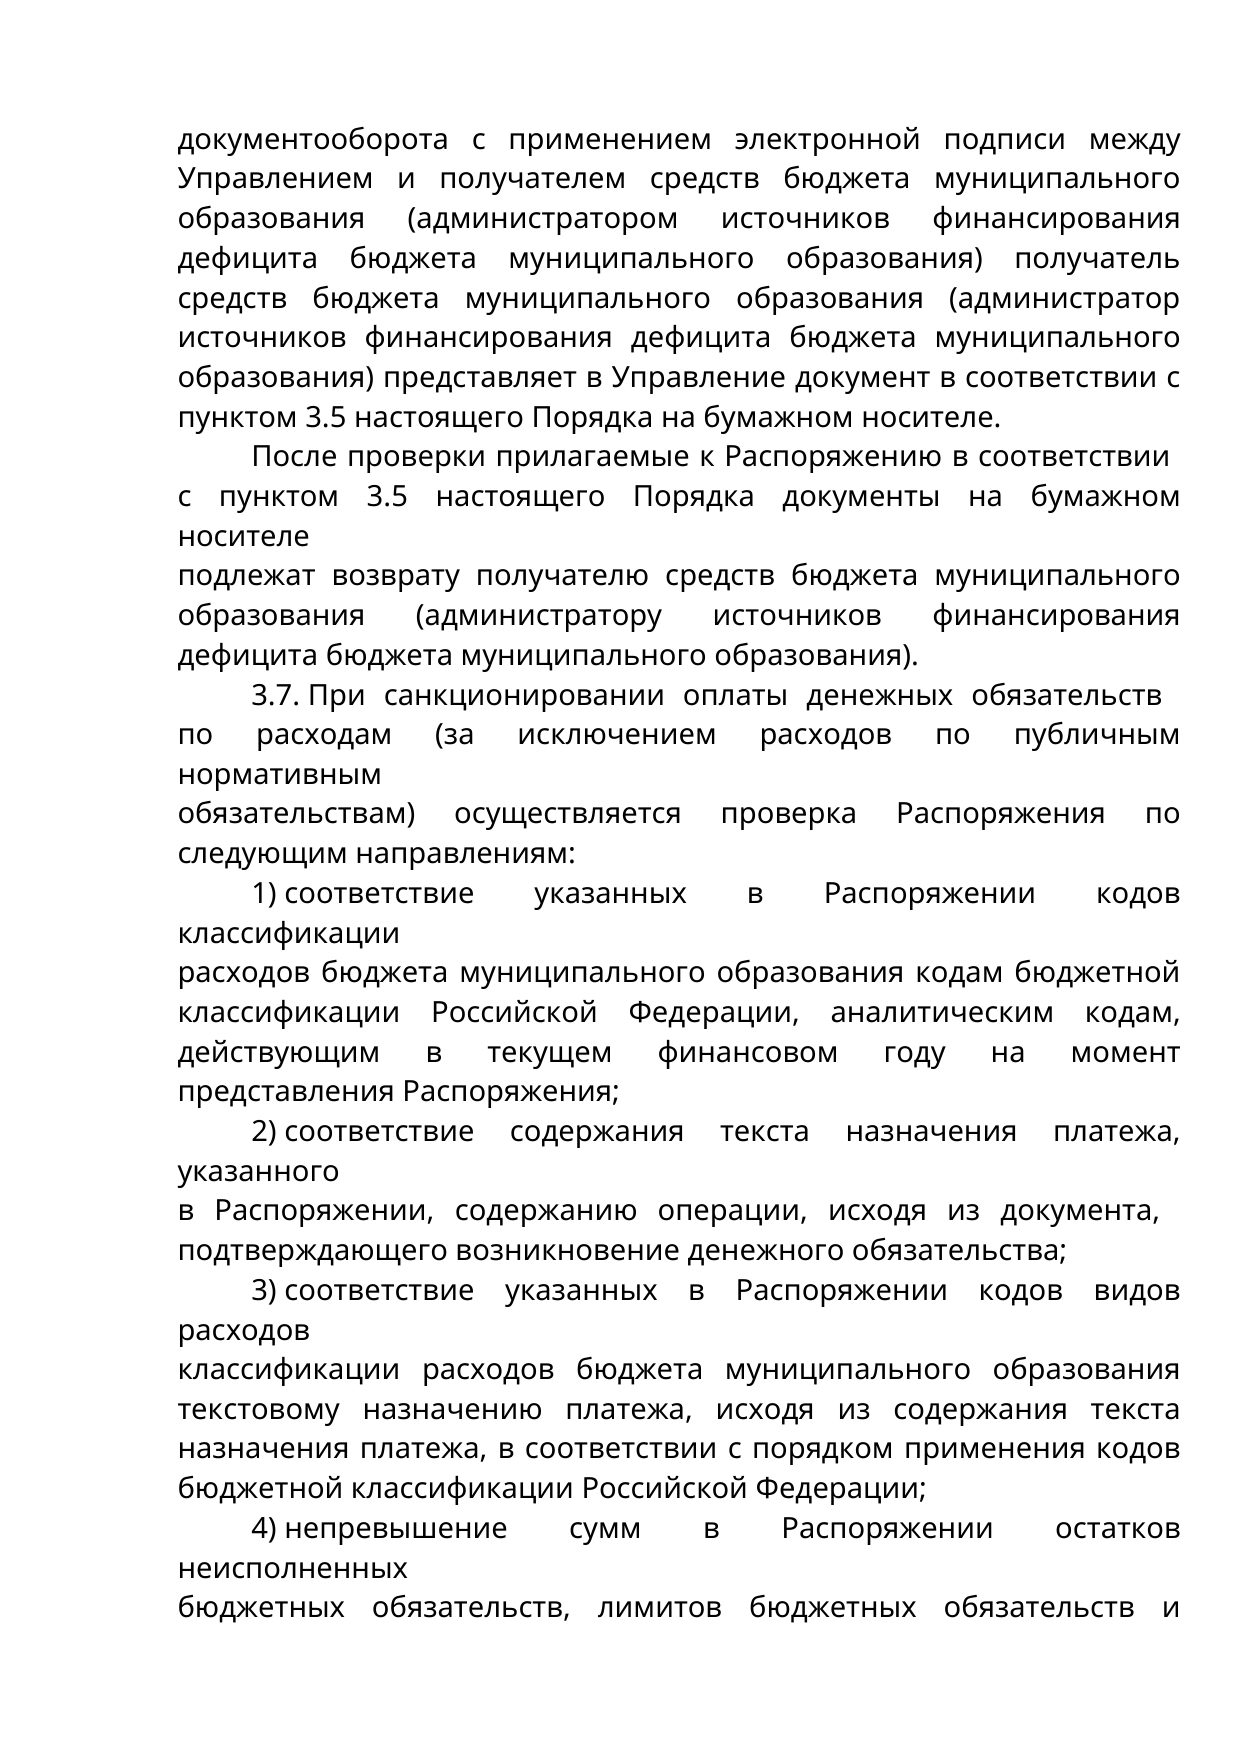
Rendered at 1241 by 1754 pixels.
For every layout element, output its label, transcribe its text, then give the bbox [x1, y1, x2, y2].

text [177, 1507, 1181, 1626]
text 2) соответствие содержания текста назначения платежа, указанного в Распоряжении, содержанию операции, исходя из документа, подтверждающего возникновение денежного обязательства; [177, 1110, 1181, 1269]
text После проверки прилагаемые к Распоряжению в соответствии с пунктом 3.5 настоящего Порядка документы на бумажном носителе подлежат возврату получателю средств бюджета муниципального образования (администратору источников финансирования дефицита бюджета муниципального образования). [177, 436, 1181, 674]
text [177, 118, 1181, 436]
text 1) соответствие указанных в Распоряжении кодов классификации расходов бюджета муниципального образования кодам бюджетной классификации Российской Федерации, аналитическим кодам, действующим в текущем финансовом году на момент представления Распоряжения; [177, 872, 1181, 1110]
text 3) соответствие указанных в Распоряжении кодов видов расходов классификации расходов бюджета муниципального образования текстовому назначению платежа, исходя из содержания текста назначения платежа, в соответствии с порядком применения кодов бюджетной классификации Российской Федерации; [177, 1269, 1181, 1507]
text 3.7. При санкционировании оплаты денежных обязательств по расходам (за исключением расходов по публичным нормативным обязательствам) осуществляется проверка Распоряжения по следующим направлениям: [177, 674, 1181, 872]
